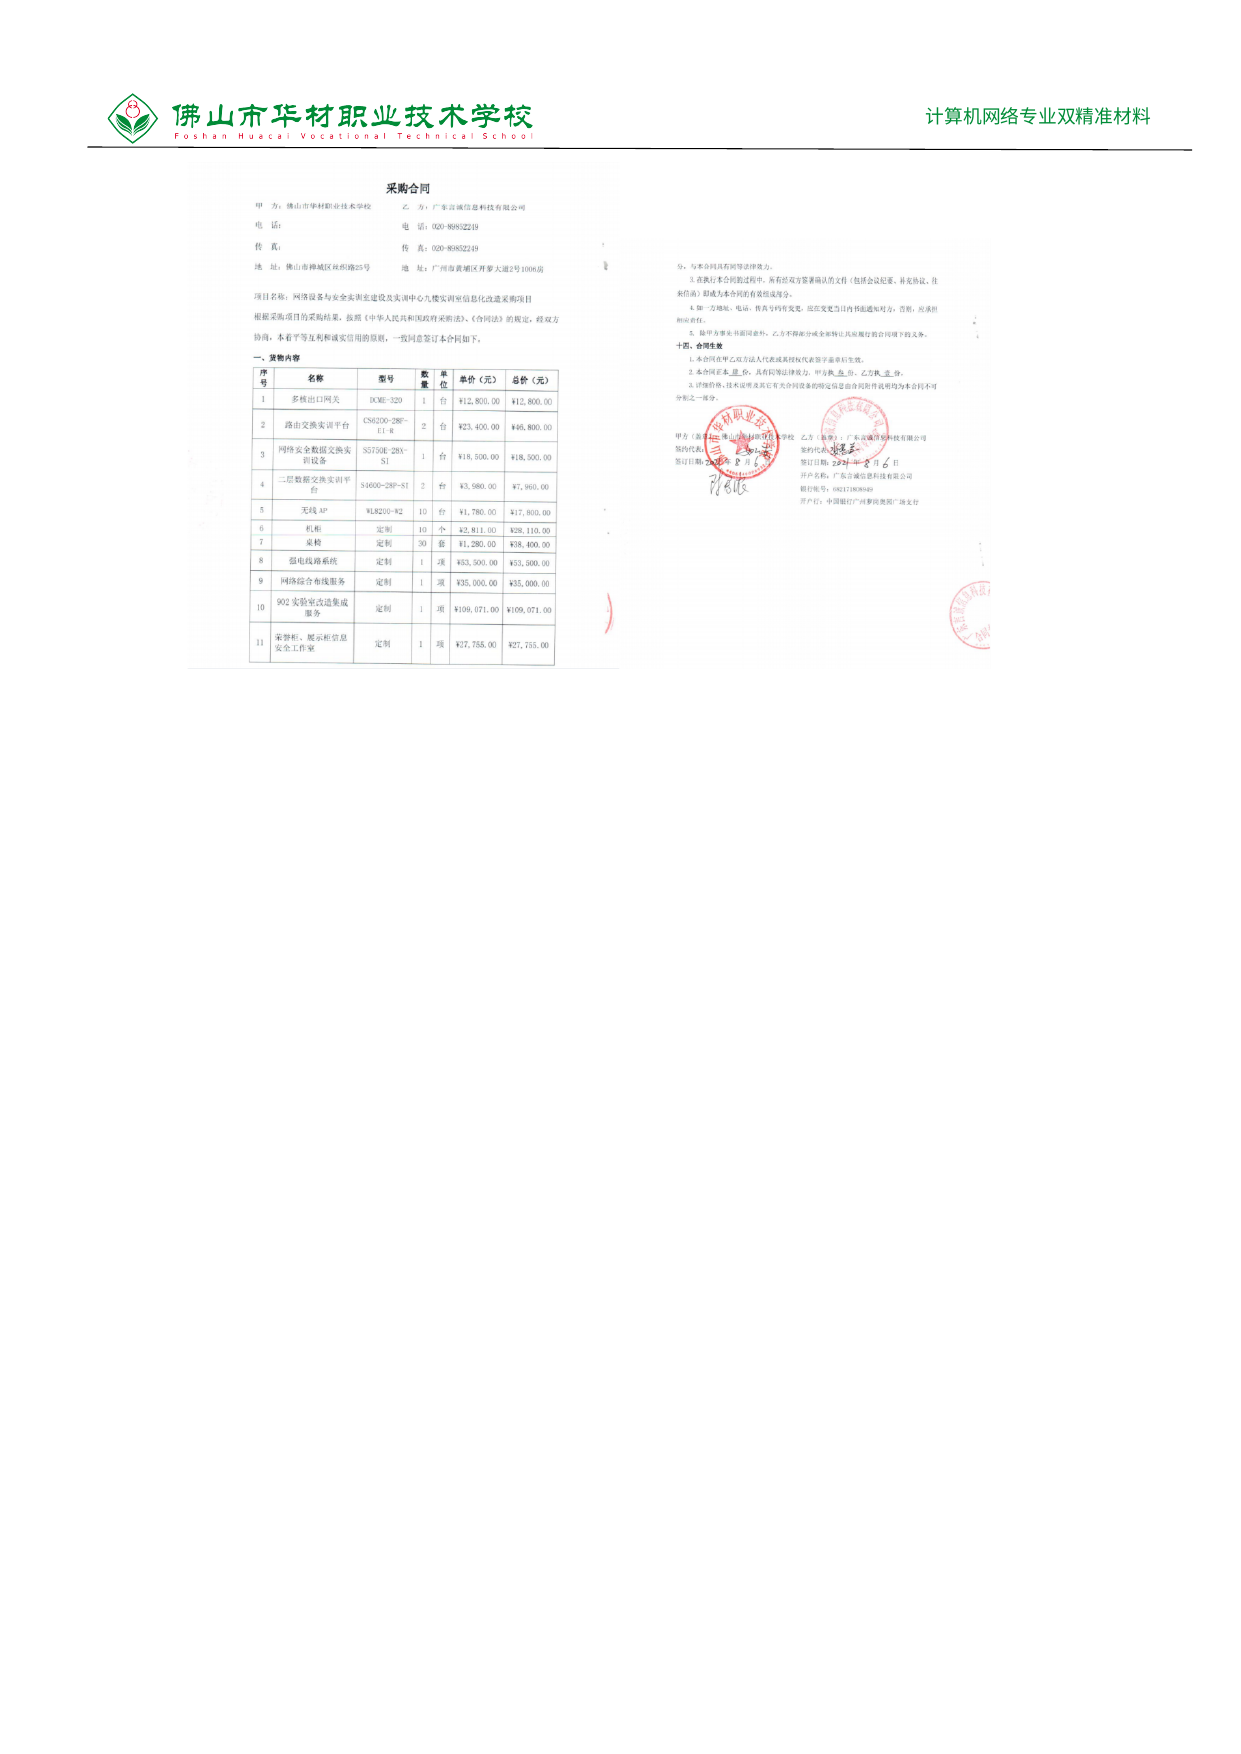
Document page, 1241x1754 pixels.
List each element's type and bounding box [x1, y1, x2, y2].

picture [107, 93, 533, 144]
picture [187, 162, 991, 669]
